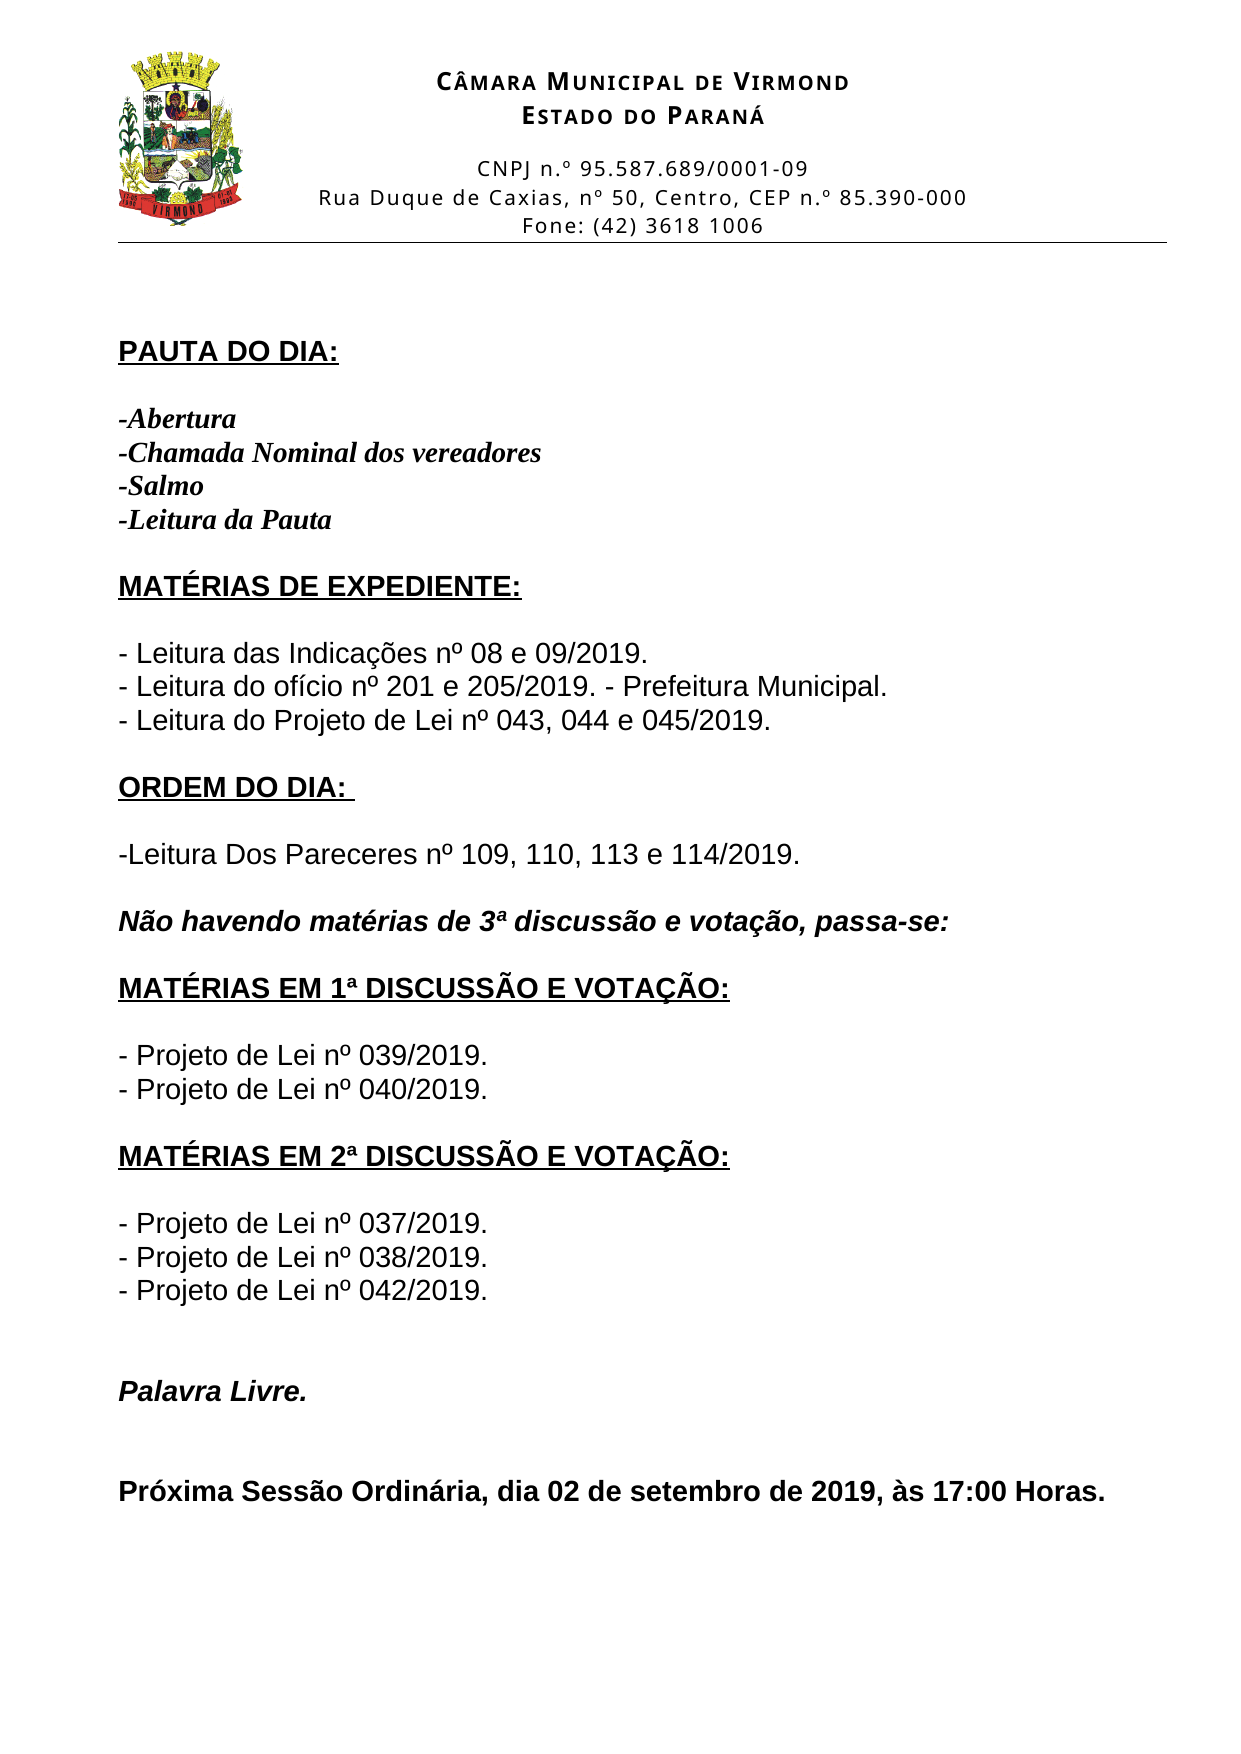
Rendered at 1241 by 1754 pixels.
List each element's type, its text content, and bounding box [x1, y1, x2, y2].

text ORDEM DO DIA: [118, 770, 1167, 804]
text - Leitura das Indicações nº 08 e 09/2019. [118, 636, 1167, 669]
text -Abertura [118, 401, 1167, 435]
text Palavra Livre. [118, 1374, 1167, 1407]
text - Leitura do Projeto de Lei nº 043, 044 e 045/2019. [118, 703, 1167, 737]
text - Projeto de Lei nº 039/2019. [118, 1038, 1167, 1072]
text -Chamada Nominal dos vereadores [118, 435, 1167, 468]
text -Leitura da Pauta [118, 502, 1167, 535]
text Próxima Sessão Ordinária, dia 02 de setembro de 2019, às 17:00 Horas. [118, 1474, 1167, 1508]
text MATÉRIAS DE EXPEDIENTE: [118, 569, 1167, 602]
text - Projeto de Lei nº 038/2019. [118, 1240, 1167, 1273]
text -Leitura Dos Pareceres nº 109, 110, 113 e 114/2019. [118, 837, 1167, 871]
text - Leitura do ofício nº 201 e 205/2019. - Prefeitura Municipal. [118, 669, 1167, 703]
text Não havendo matérias de 3ª discussão e votação, passa-se: [118, 904, 1167, 938]
text MATÉRIAS EM 1ª DISCUSSÃO E VOTAÇÃO: [118, 971, 1167, 1005]
text -Salmo [118, 468, 1167, 502]
picture [102, 41, 260, 234]
text - Projeto de Lei nº 042/2019. [118, 1273, 1167, 1307]
text - Projeto de Lei nº 040/2019. [118, 1072, 1167, 1106]
text PAUTA DO DIA: [118, 334, 1167, 368]
text - Projeto de Lei nº 037/2019. [118, 1206, 1167, 1240]
text MATÉRIAS EM 2ª DISCUSSÃO E VOTAÇÃO: [118, 1139, 1167, 1173]
